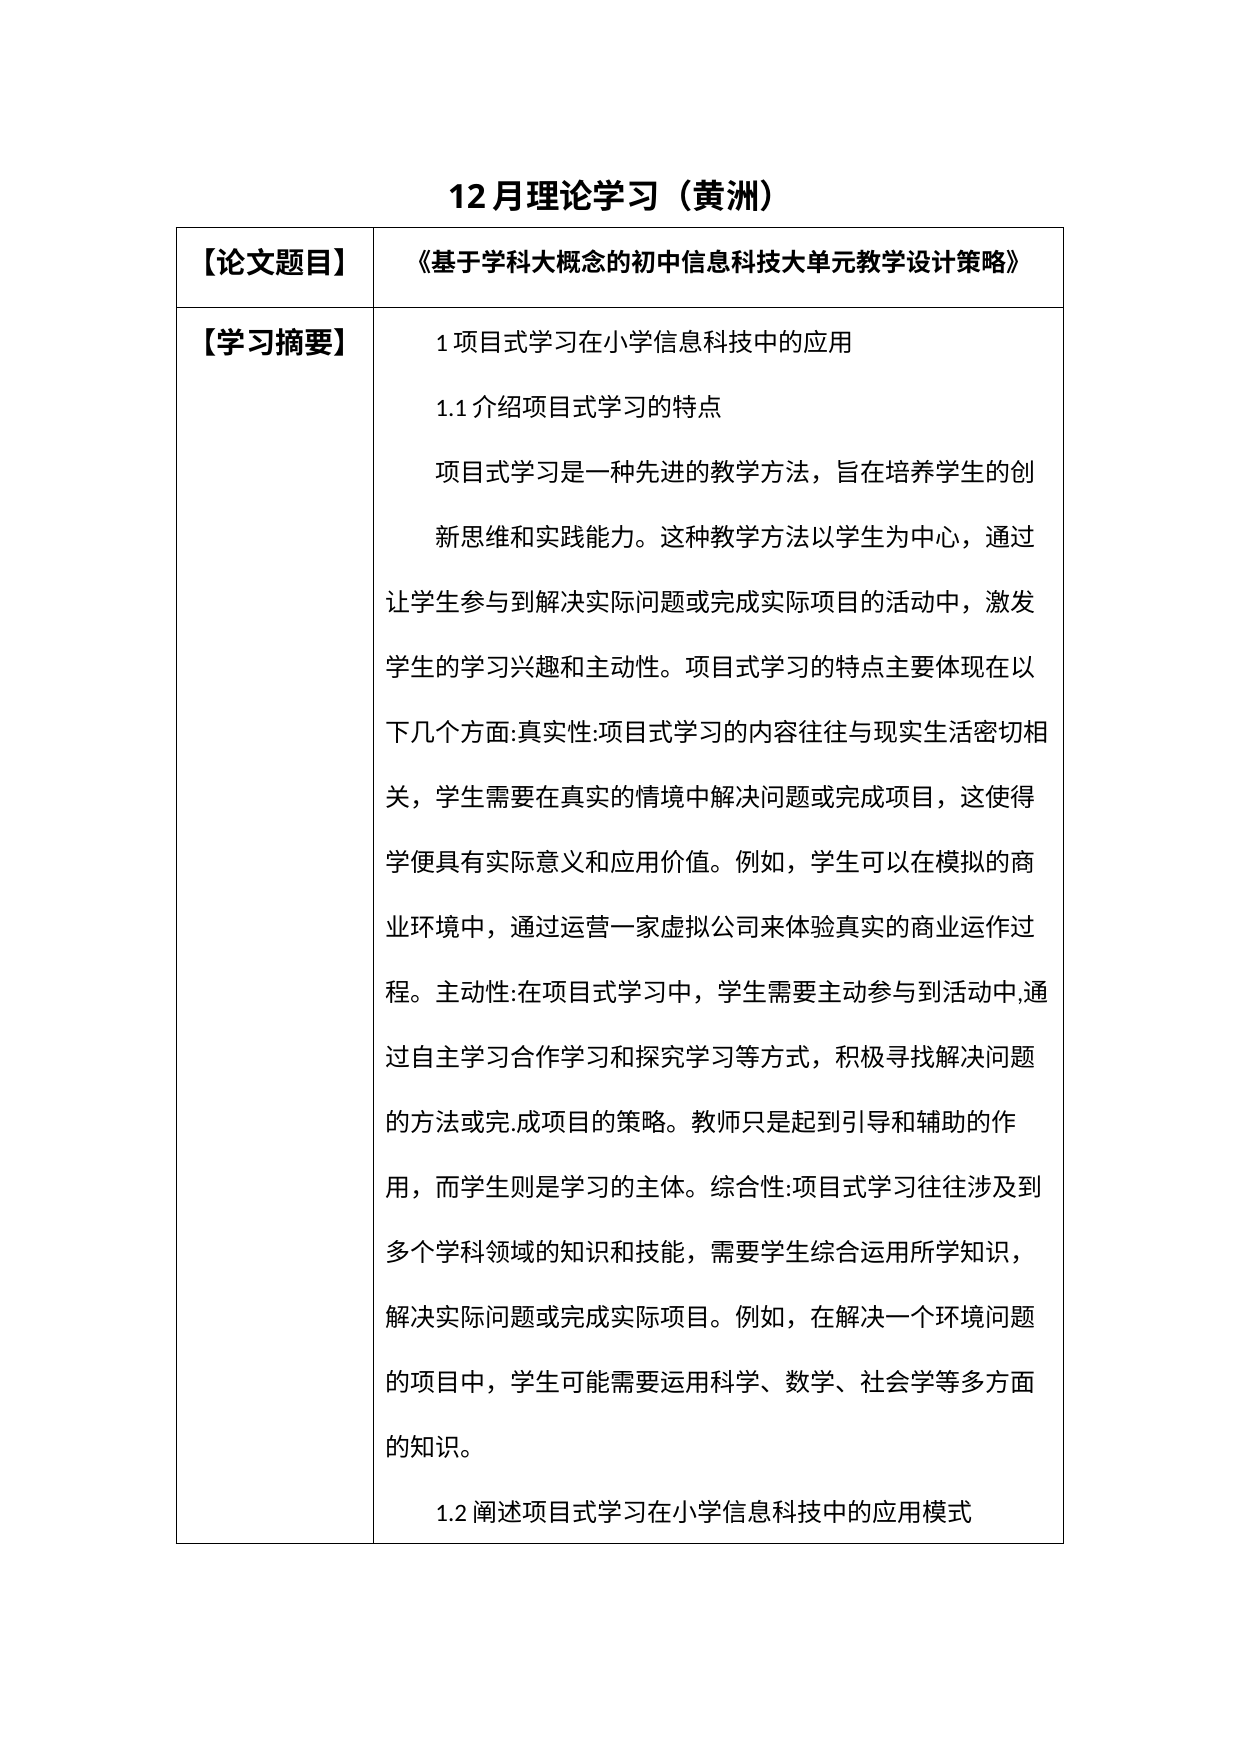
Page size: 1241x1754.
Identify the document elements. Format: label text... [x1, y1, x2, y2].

table_cell 【学习摘要】 [177, 308, 373, 1543]
table_header 【论文题目】 [177, 228, 373, 307]
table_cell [374, 308, 1063, 1543]
text 12月理论学习（黄洲） [187, 162, 1053, 227]
table_header 《基于学科大概念的初中信息科技大单元教学设计策略》 [374, 228, 1063, 307]
